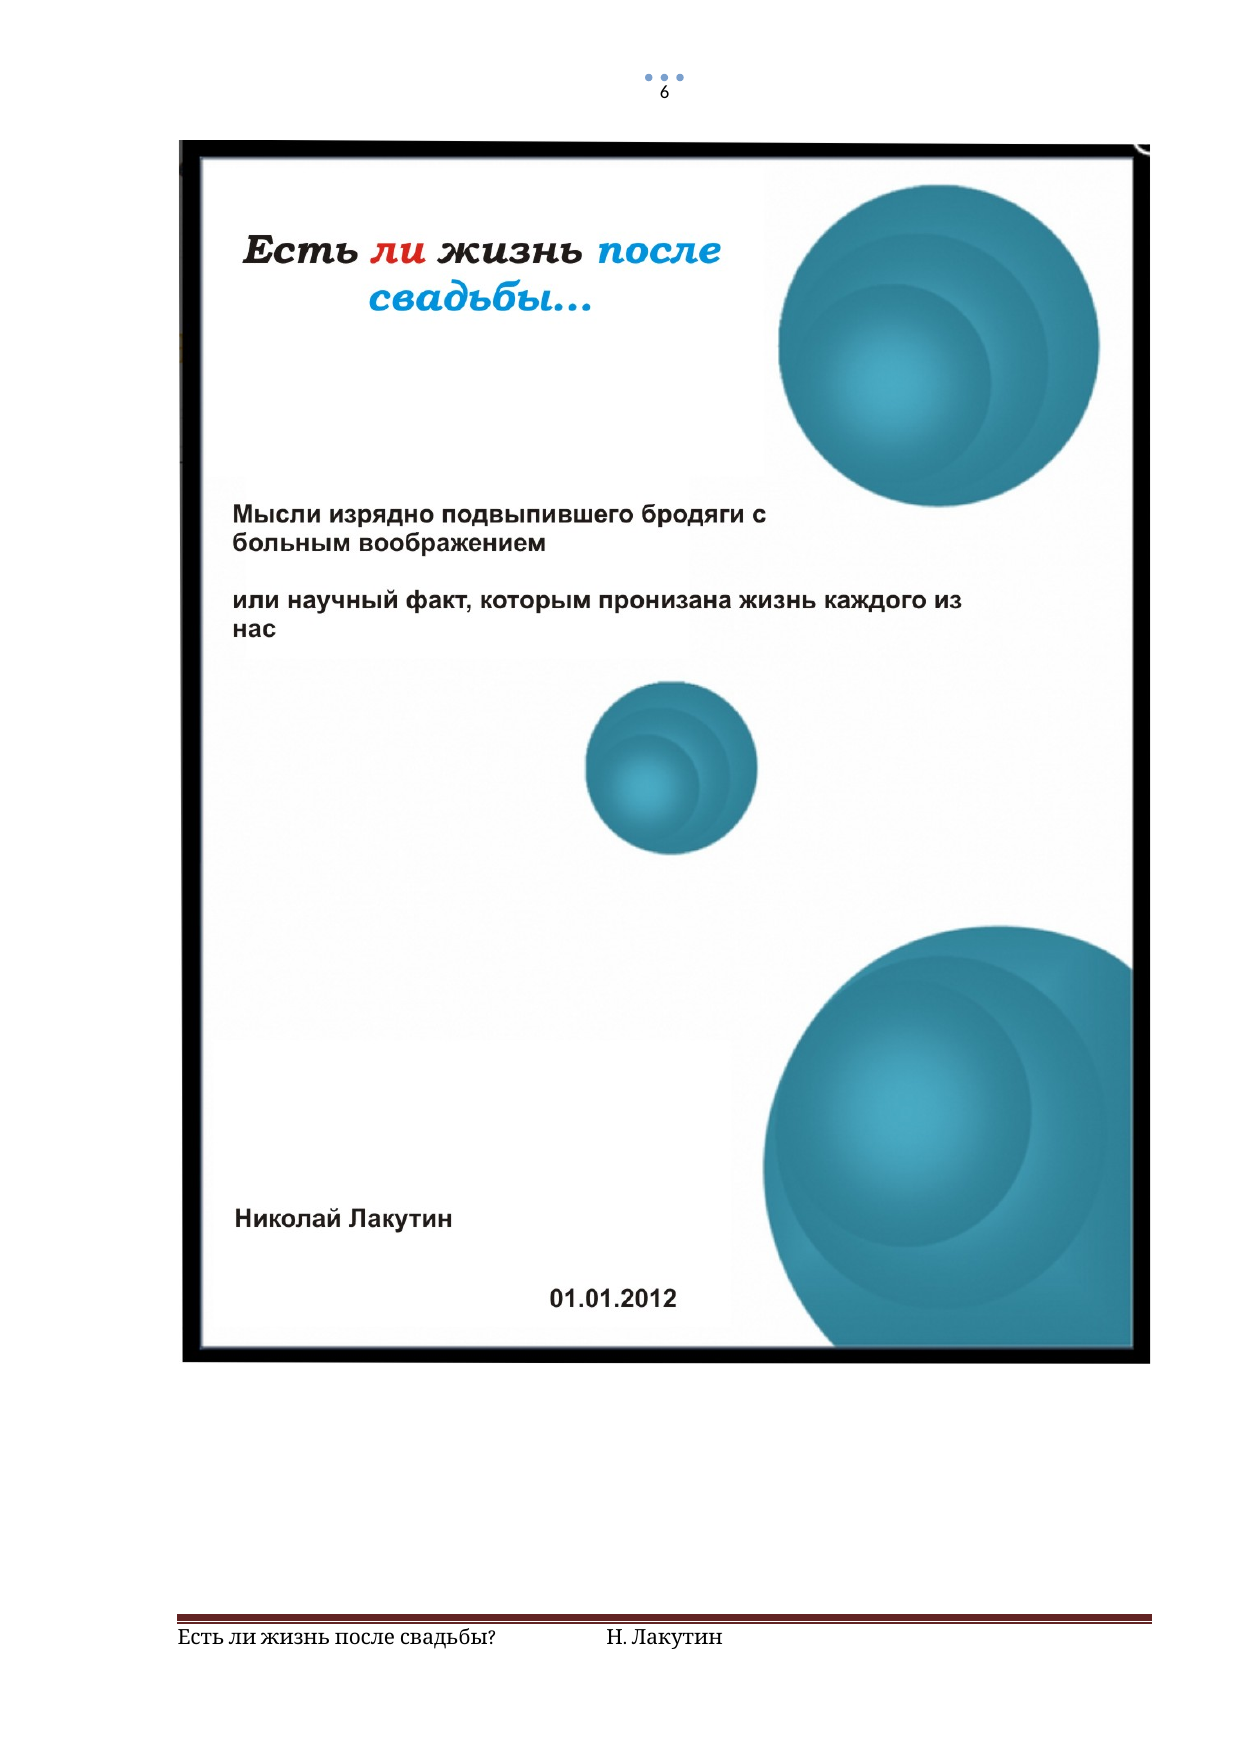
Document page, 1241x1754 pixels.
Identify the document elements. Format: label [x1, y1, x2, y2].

picture [178, 140, 1150, 1364]
